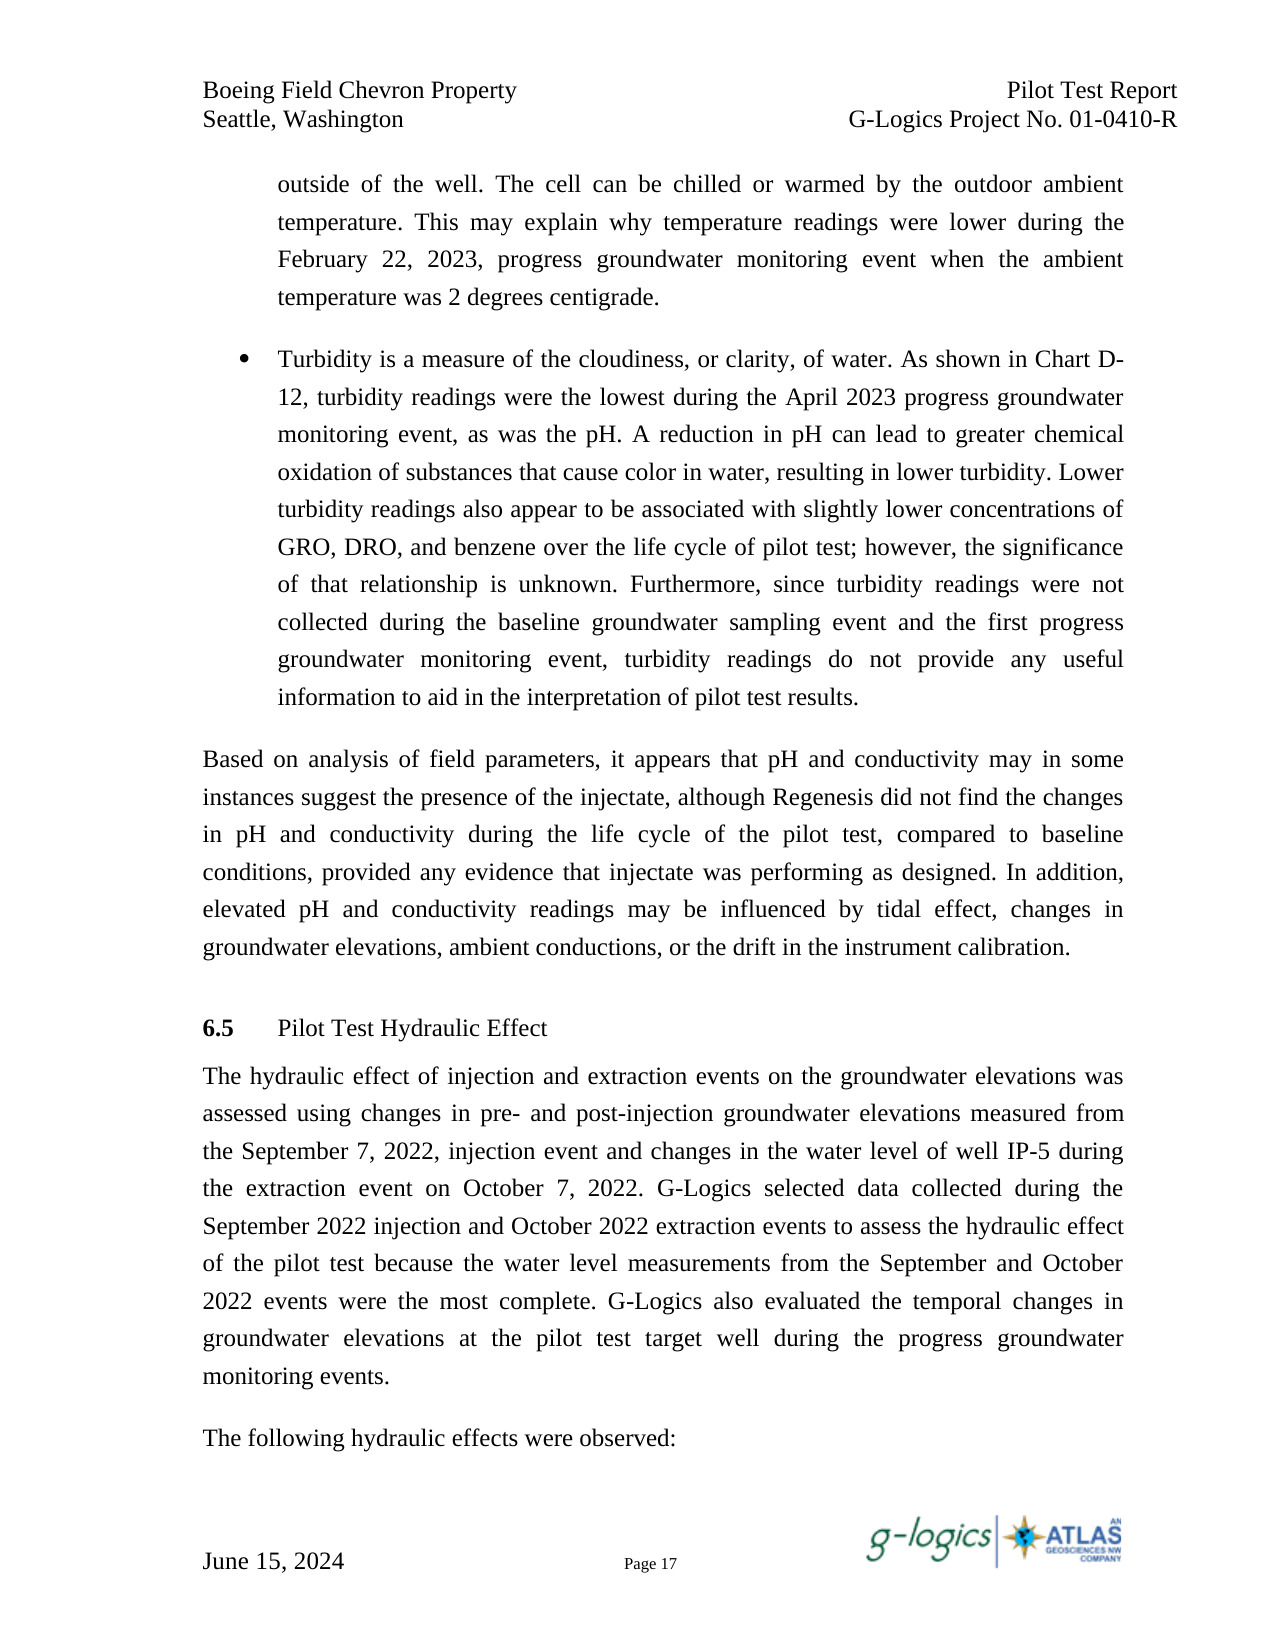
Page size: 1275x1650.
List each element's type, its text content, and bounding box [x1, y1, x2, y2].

subtitle 6.5 Pilot Test Hydraulic Effect [202, 1012, 1125, 1042]
text Based on analysis of field parameters, it appears that pH and conductivity may in some instances suggest the presence of the injectate, although Regenesis did not find the changes in pH and conductivity during the life cycle of the pilot test, compared to baseline conditions, provided any evidence that injectate was performing as designed. In addition, elevated pH and conductivity readings may be influenced by tidal effect, changes in groundwater elevations, ambient conductions, or the drift in the instrument calibration. [202, 737, 1125, 962]
list Turbidity is a measure of the cloudiness, or clarity, of water. As shown in Chart D-12, turbidity readings were the lowest during the April 2023 progress groundwater monitoring event, as was the pH. A reduction in pH can lead to greater chemical oxidation of substances that cause color in water, resulting in lower turbidity. Lower turbidity readings also appear to be associated with slightly lower concentrations of GRO, DRO, and benzene over the life cycle of pilot test; however, the significance of that relationship is unknown. Furthermore, since turbidity readings were not collected during the baseline groundwater sampling event and the first progress groundwater monitoring event, turbidity readings do not provide any useful information to aid in the interpretation of pilot test results. [240, 337, 1125, 712]
text The hydraulic effect of injection and extraction events on the groundwater elevations was assessed using changes in pre- and post-injection groundwater elevations measured from the September 7, 2022, injection event and changes in the water level of well IP-5 during the extraction event on October 7, 2022. G-Logics selected data collected during the September 2022 injection and October 2022 extraction events to assess the hydraulic effect of the pilot test because the water level measurements from the September and October 2022 events were the most complete. G-Logics also evaluated the temporal changes in groundwater elevations at the pilot test target well during the progress groundwater monitoring events. [202, 1054, 1125, 1392]
picture [865, 1515, 1122, 1570]
text The following hydraulic effects were observed: [202, 1417, 1125, 1454]
